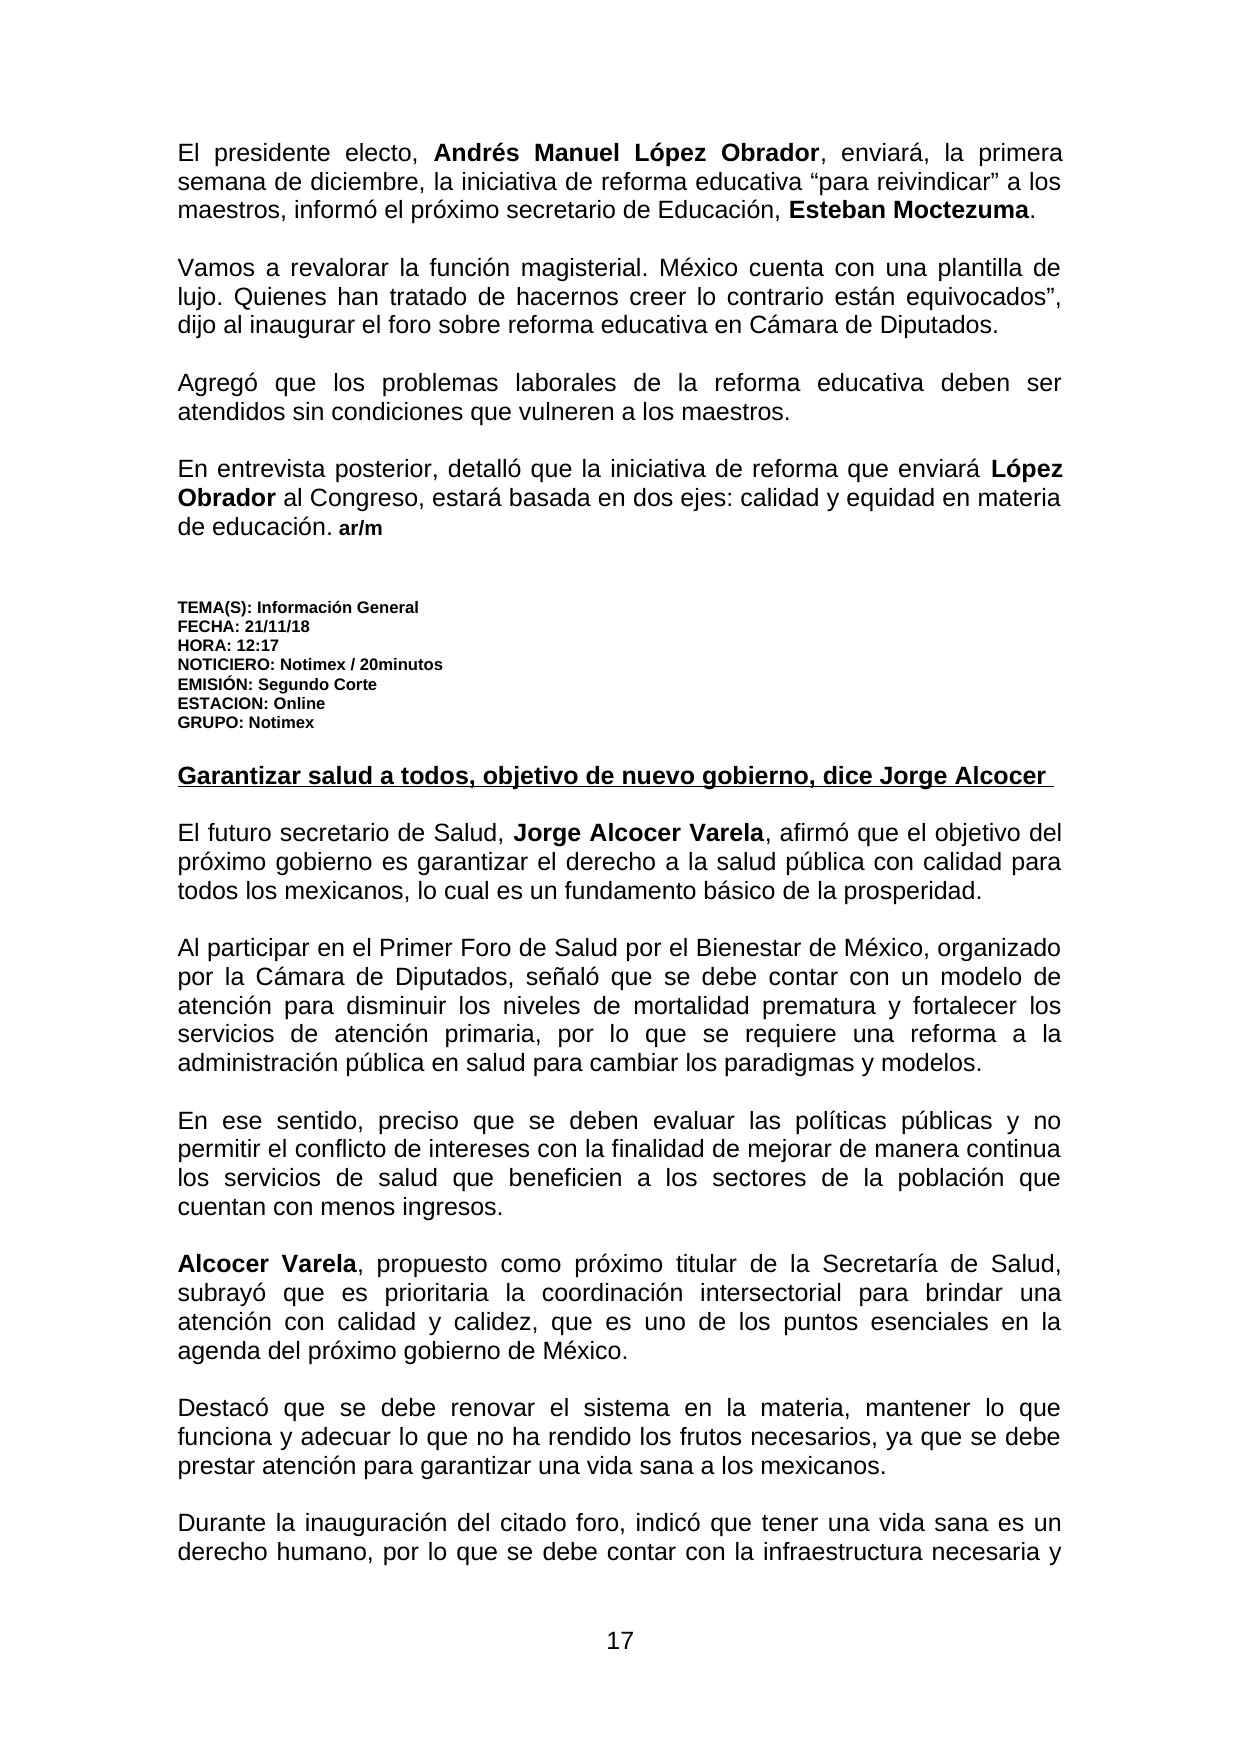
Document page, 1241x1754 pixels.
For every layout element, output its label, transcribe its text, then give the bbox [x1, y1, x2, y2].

text En entrevista posterior, detalló que la iniciativa de reforma que enviará López Obrador al Congreso, estará basada en dos ejes: calidad y equidad en materia de educación. ar/m [177, 454, 1063, 540]
text HORA: 12:17 [177, 636, 1063, 655]
text Garantizar salud a todos, objetivo de nuevo gobierno, dice Jorge Alcocer [177, 761, 1063, 789]
text ESTACION: Online [177, 693, 1063, 713]
text El futuro secretario de Salud, Jorge Alcocer Varela, afirmó que el objetivo del próximo gobierno es garantizar el derecho a la salud pública con calidad para todos los mexicanos, lo cual es un fundamento básico de la prosperidad. [177, 818, 1063, 904]
text Agregó que los problemas laborales de la reforma educativa deben ser atendidos sin condiciones que vulneren a los maestros. [177, 368, 1063, 425]
text El presidente electo, Andrés Manuel López Obrador, enviará, la primera semana de diciembre, la iniciativa de reforma educativa “para reivindicar” a los maestros, informó el próximo secretario de Educación, Esteban Moctezuma. [177, 138, 1063, 224]
text Destacó que se debe renovar el sistema en la materia, mantener lo que funciona y adecuar lo que no ha rendido los frutos necesarios, ya que se debe prestar atención para garantizar una vida sana a los mexicanos. [177, 1393, 1063, 1479]
text EMISIÓN: Segundo Corte [177, 674, 1063, 693]
text TEMA(S): Información General [177, 598, 1063, 617]
text Alcocer Varela, propuesto como próximo titular de la Secretaría de Salud, subrayó que es prioritaria la coordinación intersectorial para brindar una atención con calidad y calidez, que es uno de los puntos esenciales en la agenda del próximo gobierno de México. [177, 1249, 1063, 1364]
text FECHA: 21/11/18 [177, 617, 1063, 636]
text GRUPO: Notimex [177, 713, 1063, 732]
text NOTICIERO: Notimex / 20minutos [177, 655, 1063, 674]
text En ese sentido, preciso que se deben evaluar las políticas públicas y no permitir el conflicto de intereses con la finalidad de mejorar de manera continua los servicios de salud que beneficien a los sectores de la población que cuentan con menos ingresos. [177, 1106, 1063, 1221]
text Vamos a revalorar la función magisterial. México cuenta con una plantilla de lujo. Quienes han tratado de hacernos creer lo contrario están equivocados”, dijo al inaugurar el foro sobre reforma educativa en Cámara de Diputados. [177, 253, 1063, 339]
text Al participar en el Primer Foro de Salud por el Bienestar de México, organizado por la Cámara de Diputados, señaló que se debe contar con un modelo de atención para disminuir los niveles de mortalidad prematura y fortalecer los servicios de atención primaria, por lo que se requiere una reforma a la administración pública en salud para cambiar los paradigmas y modelos. [177, 933, 1063, 1077]
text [177, 1508, 1063, 1566]
